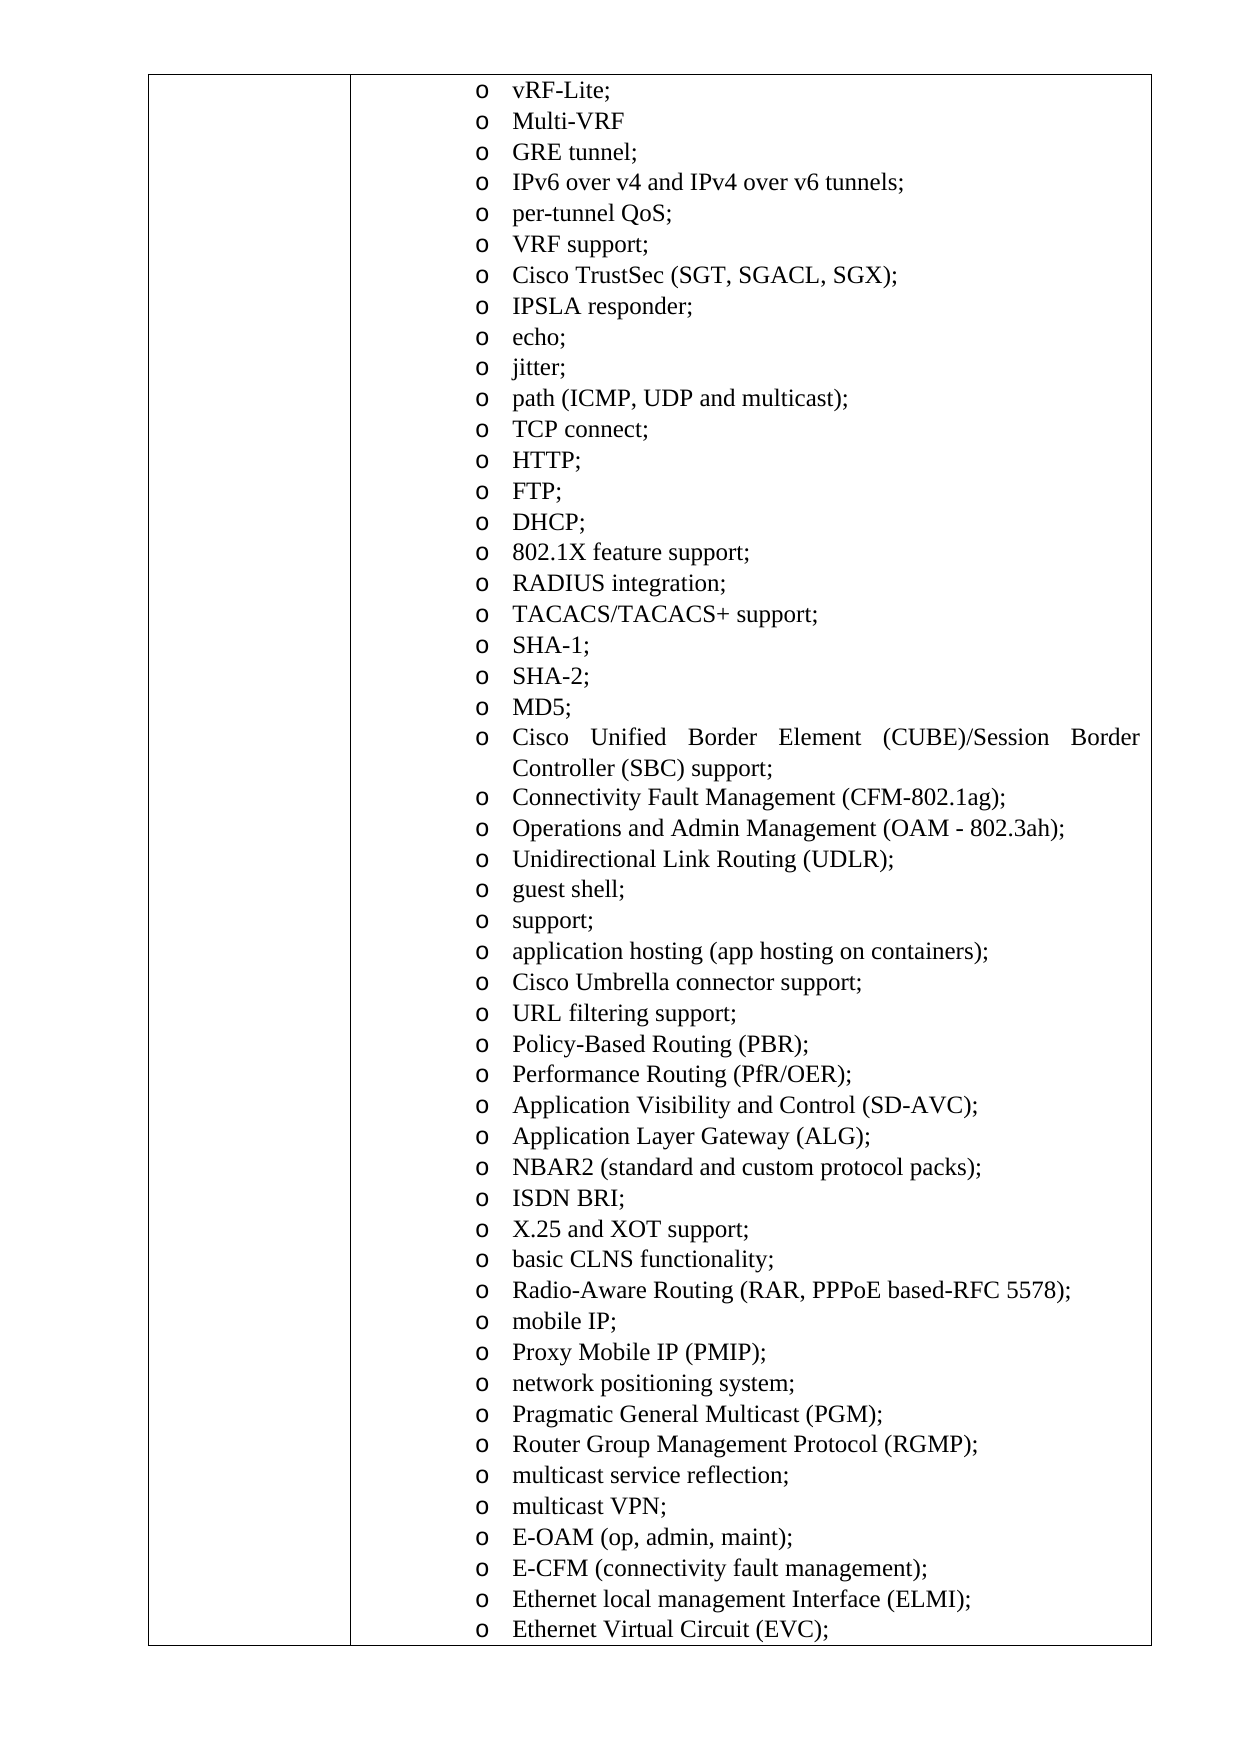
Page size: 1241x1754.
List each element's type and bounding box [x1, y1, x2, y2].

table_cell [351, 75, 1151, 1645]
table_cell [149, 75, 350, 1645]
